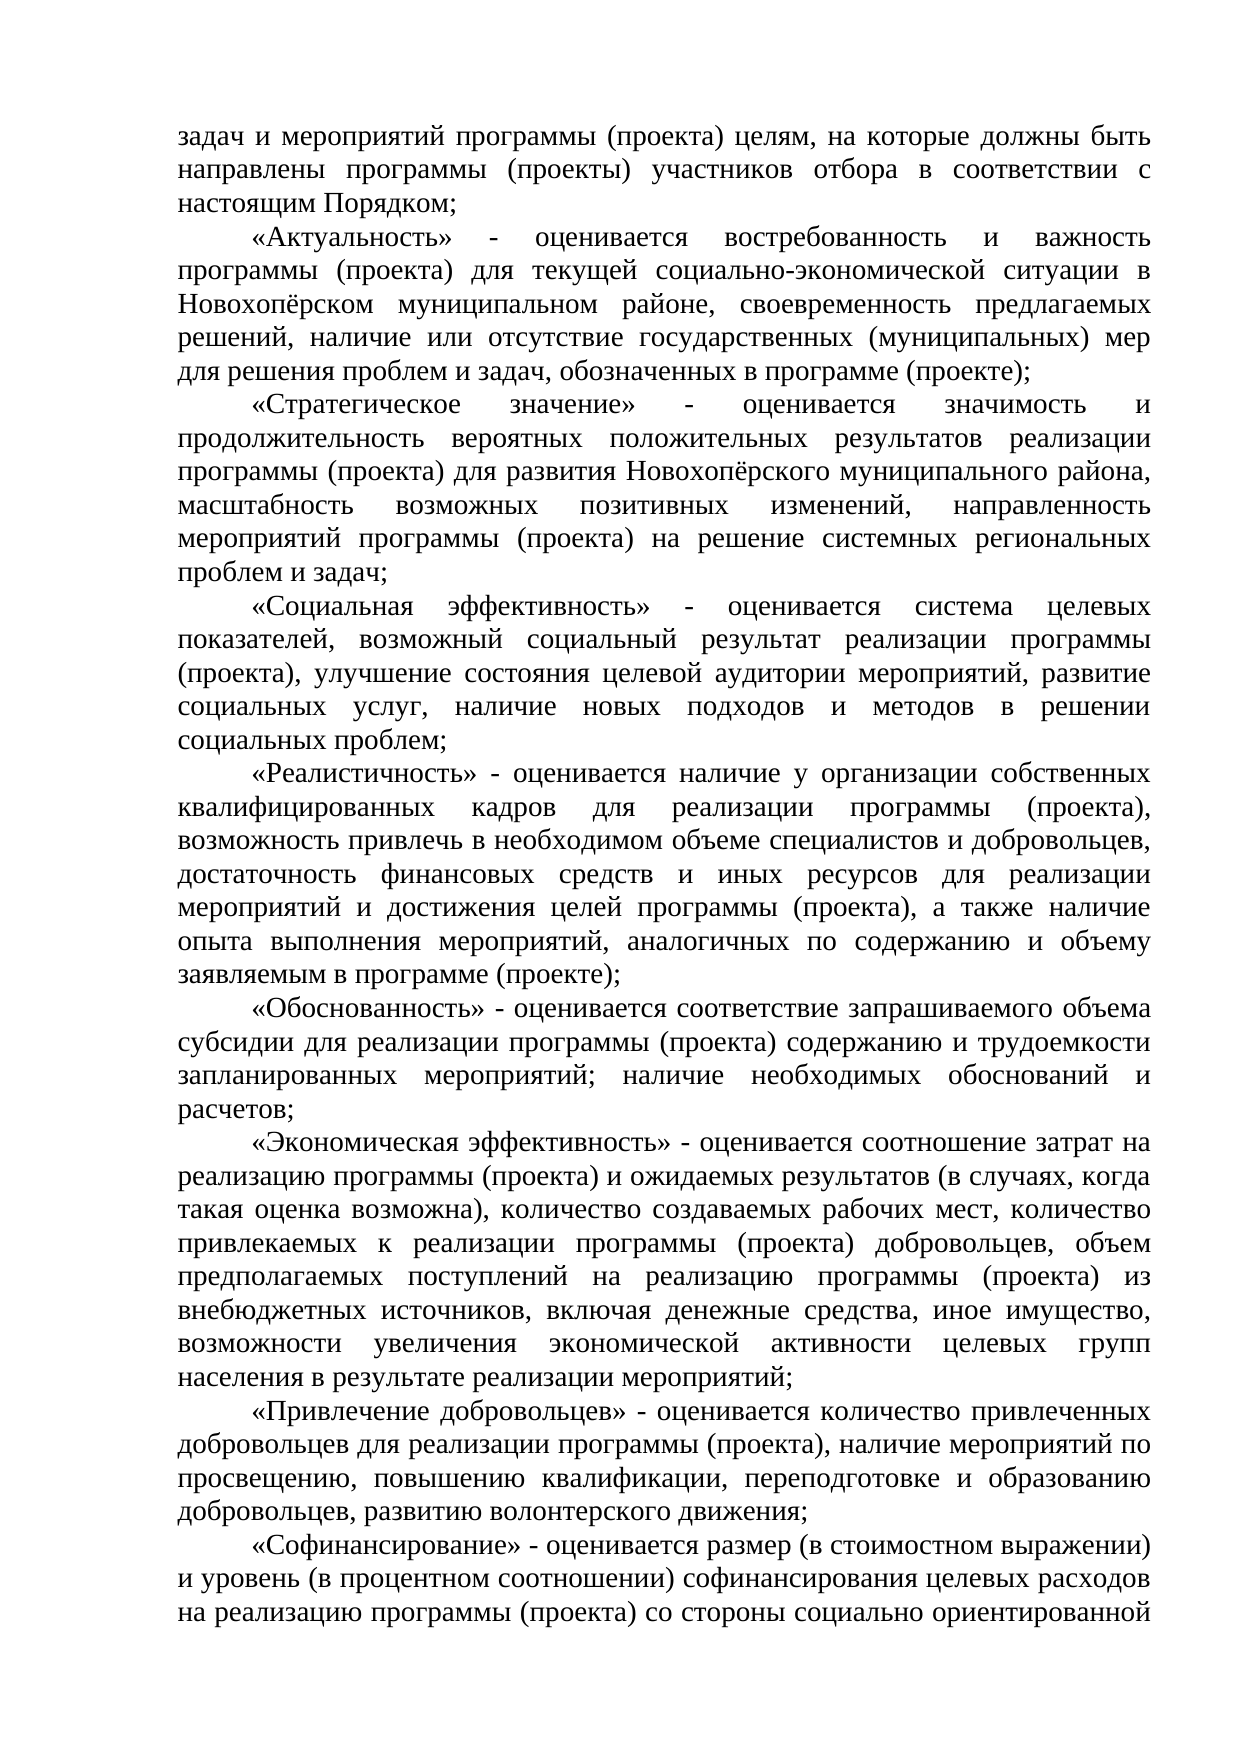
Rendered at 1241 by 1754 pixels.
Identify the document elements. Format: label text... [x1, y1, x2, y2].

text «Стратегическое значение» - оценивается значимость и продолжительность вероятных положительных результатов реализации программы (проекта) для развития Новохопёрского муниципального района, масштабность возможных позитивных изменений, направленность мероприятий программы (проекта) на решение системных региональных проблем и задач; [177, 386, 1152, 588]
text «Социальная эффективность» - оценивается система целевых показателей, возможный социальный результат реализации программы (проекта), улучшение состояния целевой аудитории мероприятий, развитие социальных услуг, наличие новых подходов и методов в решении социальных проблем; [177, 588, 1152, 755]
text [177, 1527, 1152, 1627]
text «Привлечение добровольцев» - оценивается количество привлеченных добровольцев для реализации программы (проекта), наличие мероприятий по просвещению, повышению квалификации, переподготовке и образованию добровольцев, развитию волонтерского движения; [177, 1393, 1152, 1527]
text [177, 118, 1152, 219]
text «Реалистичность» - оценивается наличие у организации собственных квалифицированных кадров для реализации программы (проекта), возможность привлечь в необходимом объеме специалистов и добровольцев, достаточность финансовых средств и иных ресурсов для реализации мероприятий и достижения целей программы (проекта), а также наличие опыта выполнения мероприятий, аналогичных по содержанию и объему заявляемым в программе (проекте); [177, 755, 1152, 990]
text «Обоснованность» - оценивается соответствие запрашиваемого объема субсидии для реализации программы (проекта) содержанию и трудоемкости запланированных мероприятий; наличие необходимых обоснований и расчетов; [177, 990, 1152, 1124]
text «Актуальность» - оценивается востребованность и важность программы (проекта) для текущей социально-экономической ситуации в Новохопёрском муниципальном районе, своевременность предлагаемых решений, наличие или отсутствие государственных (муниципальных) мер для решения проблем и задач, обозначенных в программе (проекте); [177, 219, 1152, 386]
text «Экономическая эффективность» - оценивается соотношение затрат на реализацию программы (проекта) и ожидаемых результатов (в случаях, когда такая оценка возможна), количество создаваемых рабочих мест, количество привлекаемых к реализации программы (проекта) добровольцев, объем предполагаемых поступлений на реализацию программы (проекта) из внебюджетных источников, включая денежные средства, иное имущество, возможности увеличения экономической активности целевых групп населения в результате реализации мероприятий; [177, 1124, 1152, 1393]
